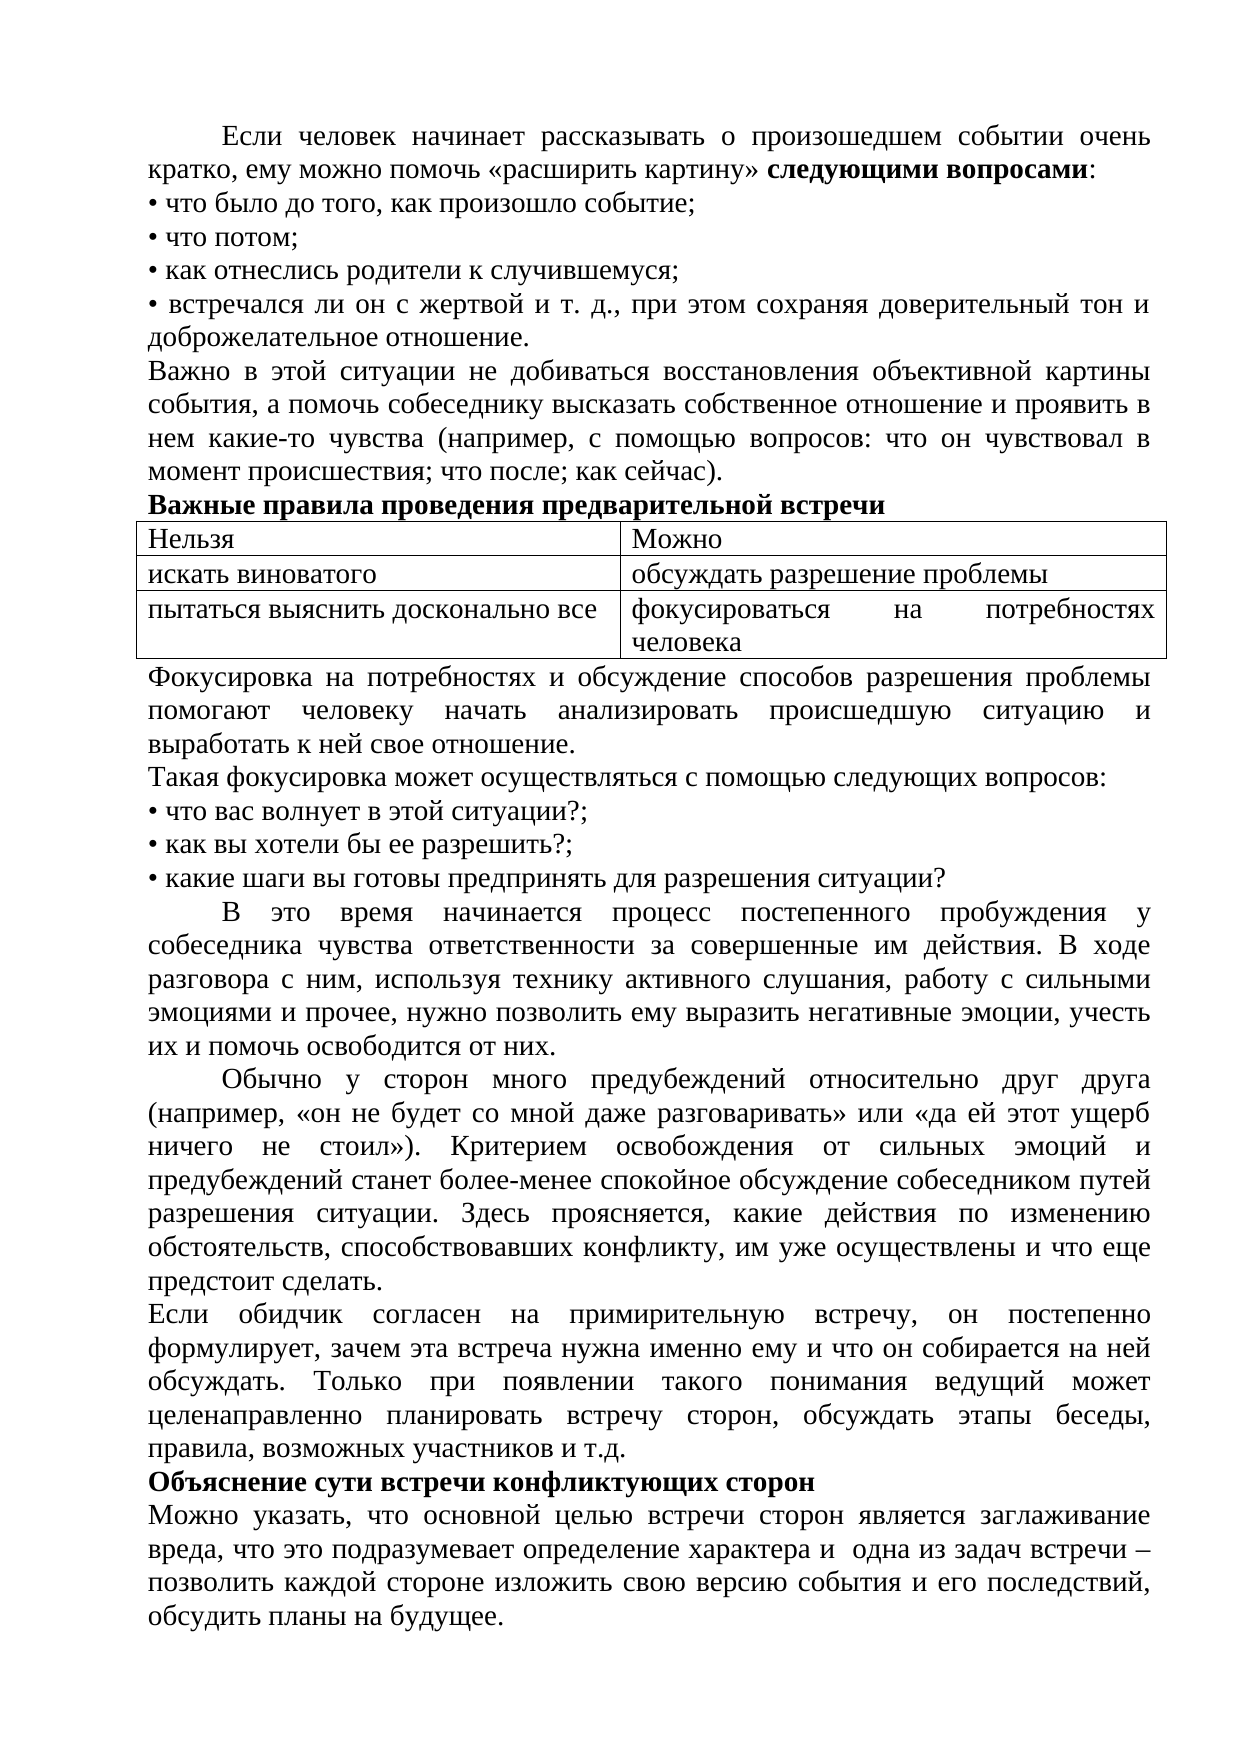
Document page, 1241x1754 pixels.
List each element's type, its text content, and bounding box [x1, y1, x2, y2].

text • встречался ли он с жертвой и т. д., при этом сохраняя доверительный тон и доброжелательное отношение. [148, 286, 1152, 353]
text • какие шаги вы готовы предпринять для разрешения ситуации? [148, 860, 1152, 894]
table_cell искать виноватого [137, 556, 620, 590]
text Можно указать, что основной целью встречи сторон является заглаживание вреда, что это подразумевает определение характера и одна из задач встречи – позволить каждой стороне изложить свою версию события и его последствий, обсудить планы на будущее. [148, 1497, 1152, 1632]
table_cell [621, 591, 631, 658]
text Обычно у сторон много предубеждений относительно друг друга (например, «он не будет со мной даже разговаривать» или «да ей этот ущерб ничего не стоил»). Критерием освобождения от сильных эмоций и предубеждений станет более-менее спокойное обсуждение собеседником путей разрешения ситуации. Здесь проясняется, какие действия по изменению обстоятельств, способствовавших конфликту, им уже осуществлены и что еще предстоит сделать. [148, 1061, 1152, 1296]
text • что вас волнует в этой ситуации?; [148, 793, 1152, 827]
text В это время начинается процесс постепенного пробуждения у собеседника чувства ответственности за совершенные им действия. В ходе разговора с ним, используя технику активного слушания, работу с сильными эмоциями и прочее, нужно позволить ему выразить негативные эмоции, учесть их и помочь освободится от них. [148, 894, 1152, 1061]
text Важно в этой ситуации не добиваться восстановления объективной картины события, а помочь собеседнику высказать собственное отношение и проявить в нем какие-то чувства (например, с помощью вопросов: что он чувствовал в момент происшествия; что после; как сейчас). [148, 353, 1152, 487]
text • что было до того, как произошло событие; [148, 185, 1152, 219]
text Важные правила проведения предварительной встречи [148, 487, 1152, 521]
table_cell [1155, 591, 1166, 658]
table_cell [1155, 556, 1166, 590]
text • как отнеслись родители к случившемуся; [148, 252, 1152, 286]
text • что потом; [148, 219, 1152, 252]
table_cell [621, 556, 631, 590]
text Если человек начинает рассказывать о произошедшем событии очень кратко, ему можно помочь «расширить картину» следующими вопросами: [148, 118, 1152, 185]
table_header Нельзя [137, 522, 620, 555]
table_cell пытаться выяснить досконально все [137, 591, 620, 658]
text Такая фокусировка может осуществляться с помощью следующих вопросов: [148, 759, 1152, 793]
text Если обидчик согласен на примирительную встречу, он постепенно формулирует, зачем эта встреча нужна именно ему и что он собирается на ней обсуждать. Только при появлении такого понимания ведущий может целенаправленно планировать встречу сторон, обсуждать этапы беседы, правила, возможных участников и т.д. [148, 1296, 1152, 1464]
text Объяснение сути встречи конфликтующих сторон [148, 1464, 1152, 1497]
text Фокусировка на потребностях и обсуждение способов разрешения проблемы помогают человеку начать анализировать происшедшую ситуацию и выработать к ней свое отношение. [148, 659, 1152, 759]
text • как вы хотели бы ее разрешить?; [148, 827, 1152, 860]
